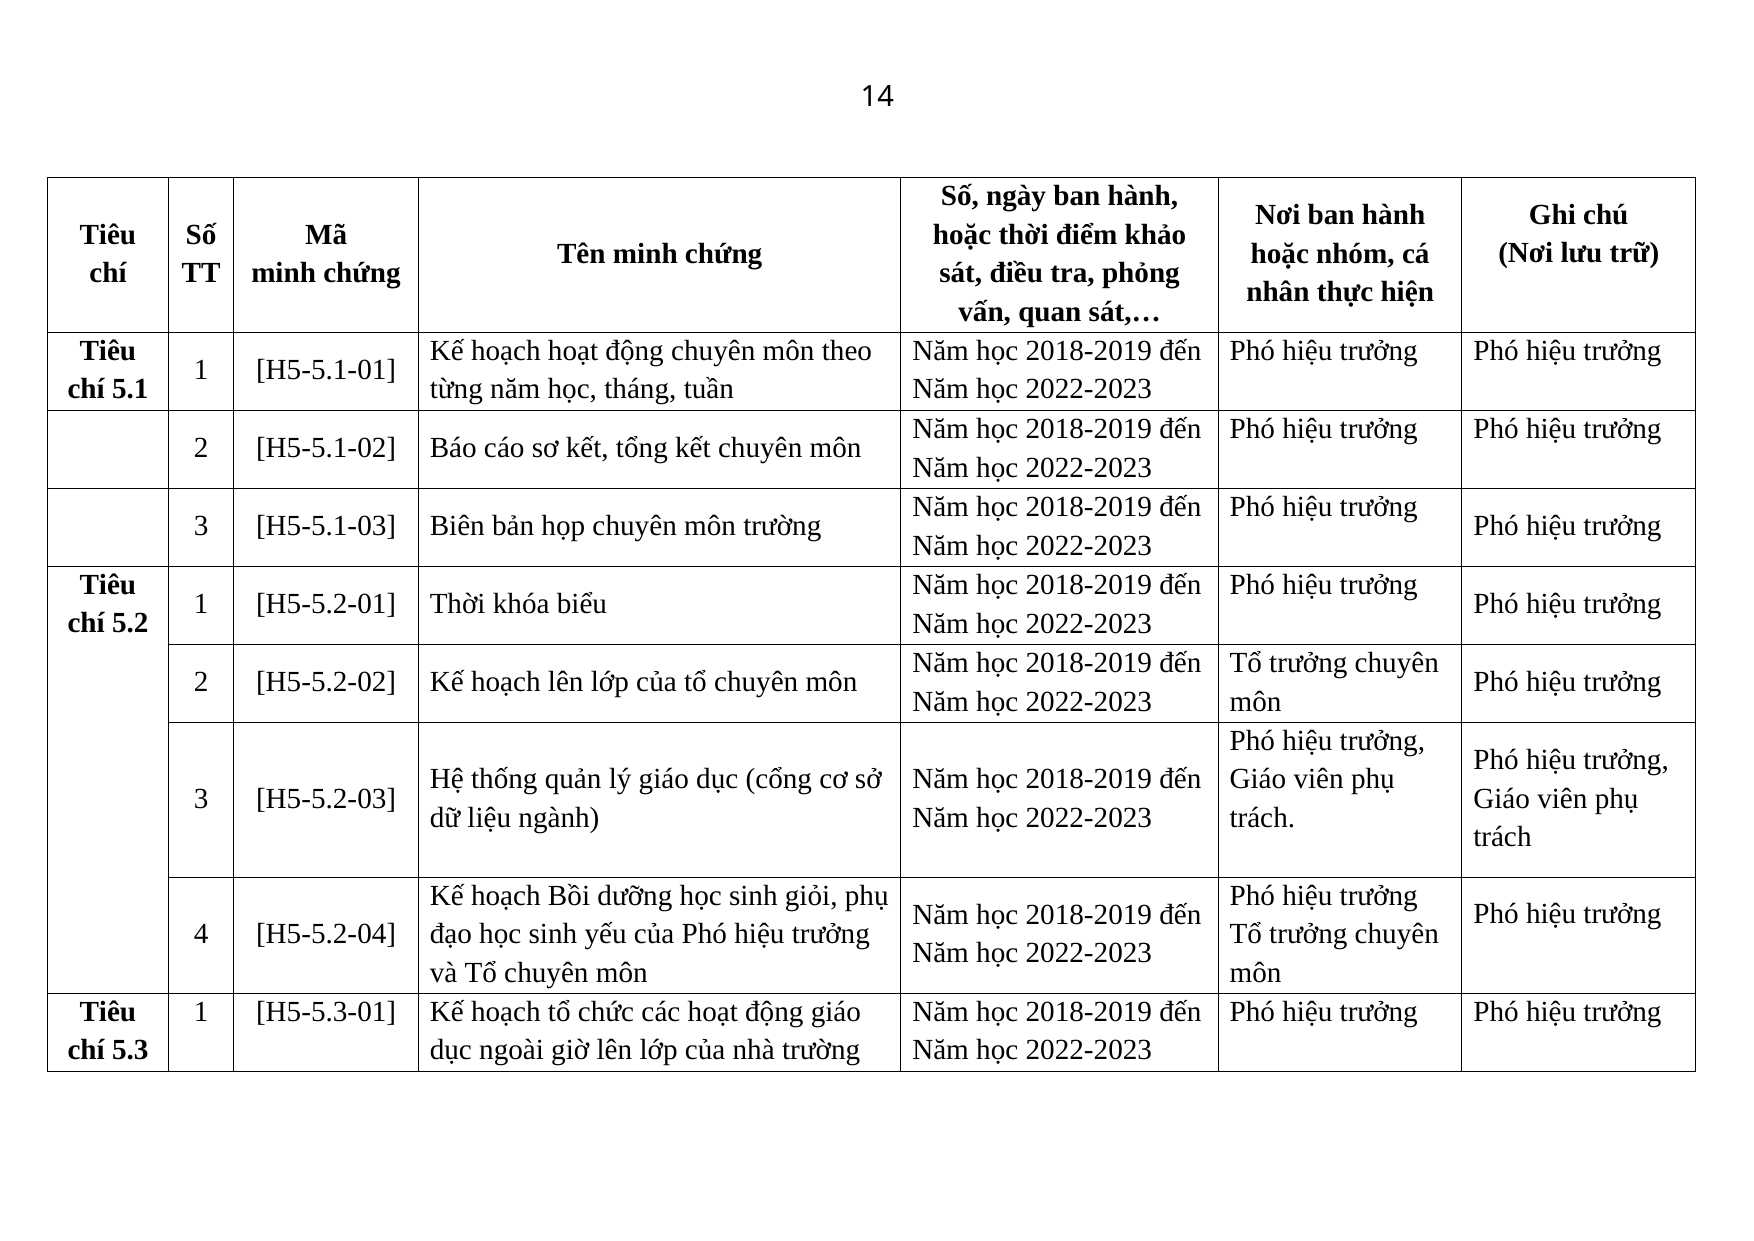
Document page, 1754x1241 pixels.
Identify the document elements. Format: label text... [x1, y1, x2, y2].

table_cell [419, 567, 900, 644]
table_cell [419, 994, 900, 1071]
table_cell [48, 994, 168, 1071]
table_header SốTT [169, 178, 233, 332]
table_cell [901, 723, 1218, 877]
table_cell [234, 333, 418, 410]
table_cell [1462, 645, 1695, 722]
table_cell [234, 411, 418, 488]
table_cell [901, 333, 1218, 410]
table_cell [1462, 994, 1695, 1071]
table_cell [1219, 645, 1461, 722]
table_header Số, ngày ban hành, hoặc thời điểm khảo sát, điều tra, phỏng vấn, quan sát,… [901, 178, 1218, 332]
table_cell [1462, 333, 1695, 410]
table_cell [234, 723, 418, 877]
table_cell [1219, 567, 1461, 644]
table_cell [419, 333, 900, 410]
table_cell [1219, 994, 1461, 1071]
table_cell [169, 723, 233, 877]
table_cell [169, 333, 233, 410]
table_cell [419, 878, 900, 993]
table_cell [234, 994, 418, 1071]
table_header Nơi ban hành hoặc nhóm, cá nhân thực hiện [1219, 178, 1461, 332]
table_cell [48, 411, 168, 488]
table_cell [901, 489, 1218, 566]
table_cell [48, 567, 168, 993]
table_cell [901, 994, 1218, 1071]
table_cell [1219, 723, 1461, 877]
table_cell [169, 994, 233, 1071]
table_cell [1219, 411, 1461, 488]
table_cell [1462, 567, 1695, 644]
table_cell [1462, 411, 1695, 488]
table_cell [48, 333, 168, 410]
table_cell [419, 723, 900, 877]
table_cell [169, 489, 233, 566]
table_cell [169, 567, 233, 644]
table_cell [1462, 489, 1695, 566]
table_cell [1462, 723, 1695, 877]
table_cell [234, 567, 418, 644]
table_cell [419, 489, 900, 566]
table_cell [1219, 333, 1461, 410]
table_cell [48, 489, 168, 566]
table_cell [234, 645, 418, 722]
table_header Tên minh chứng [419, 178, 900, 332]
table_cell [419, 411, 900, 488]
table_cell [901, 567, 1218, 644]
table_header Ghi chú (Nơi lưu trữ) [1462, 178, 1695, 332]
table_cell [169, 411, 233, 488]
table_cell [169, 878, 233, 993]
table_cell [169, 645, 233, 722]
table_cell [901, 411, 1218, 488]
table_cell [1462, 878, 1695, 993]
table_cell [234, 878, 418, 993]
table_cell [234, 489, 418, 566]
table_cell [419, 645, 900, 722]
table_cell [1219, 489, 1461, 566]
table_header Mã minh chứng [234, 178, 418, 332]
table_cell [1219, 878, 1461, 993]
table_header Tiêu chí [48, 178, 168, 332]
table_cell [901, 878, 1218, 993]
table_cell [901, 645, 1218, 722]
